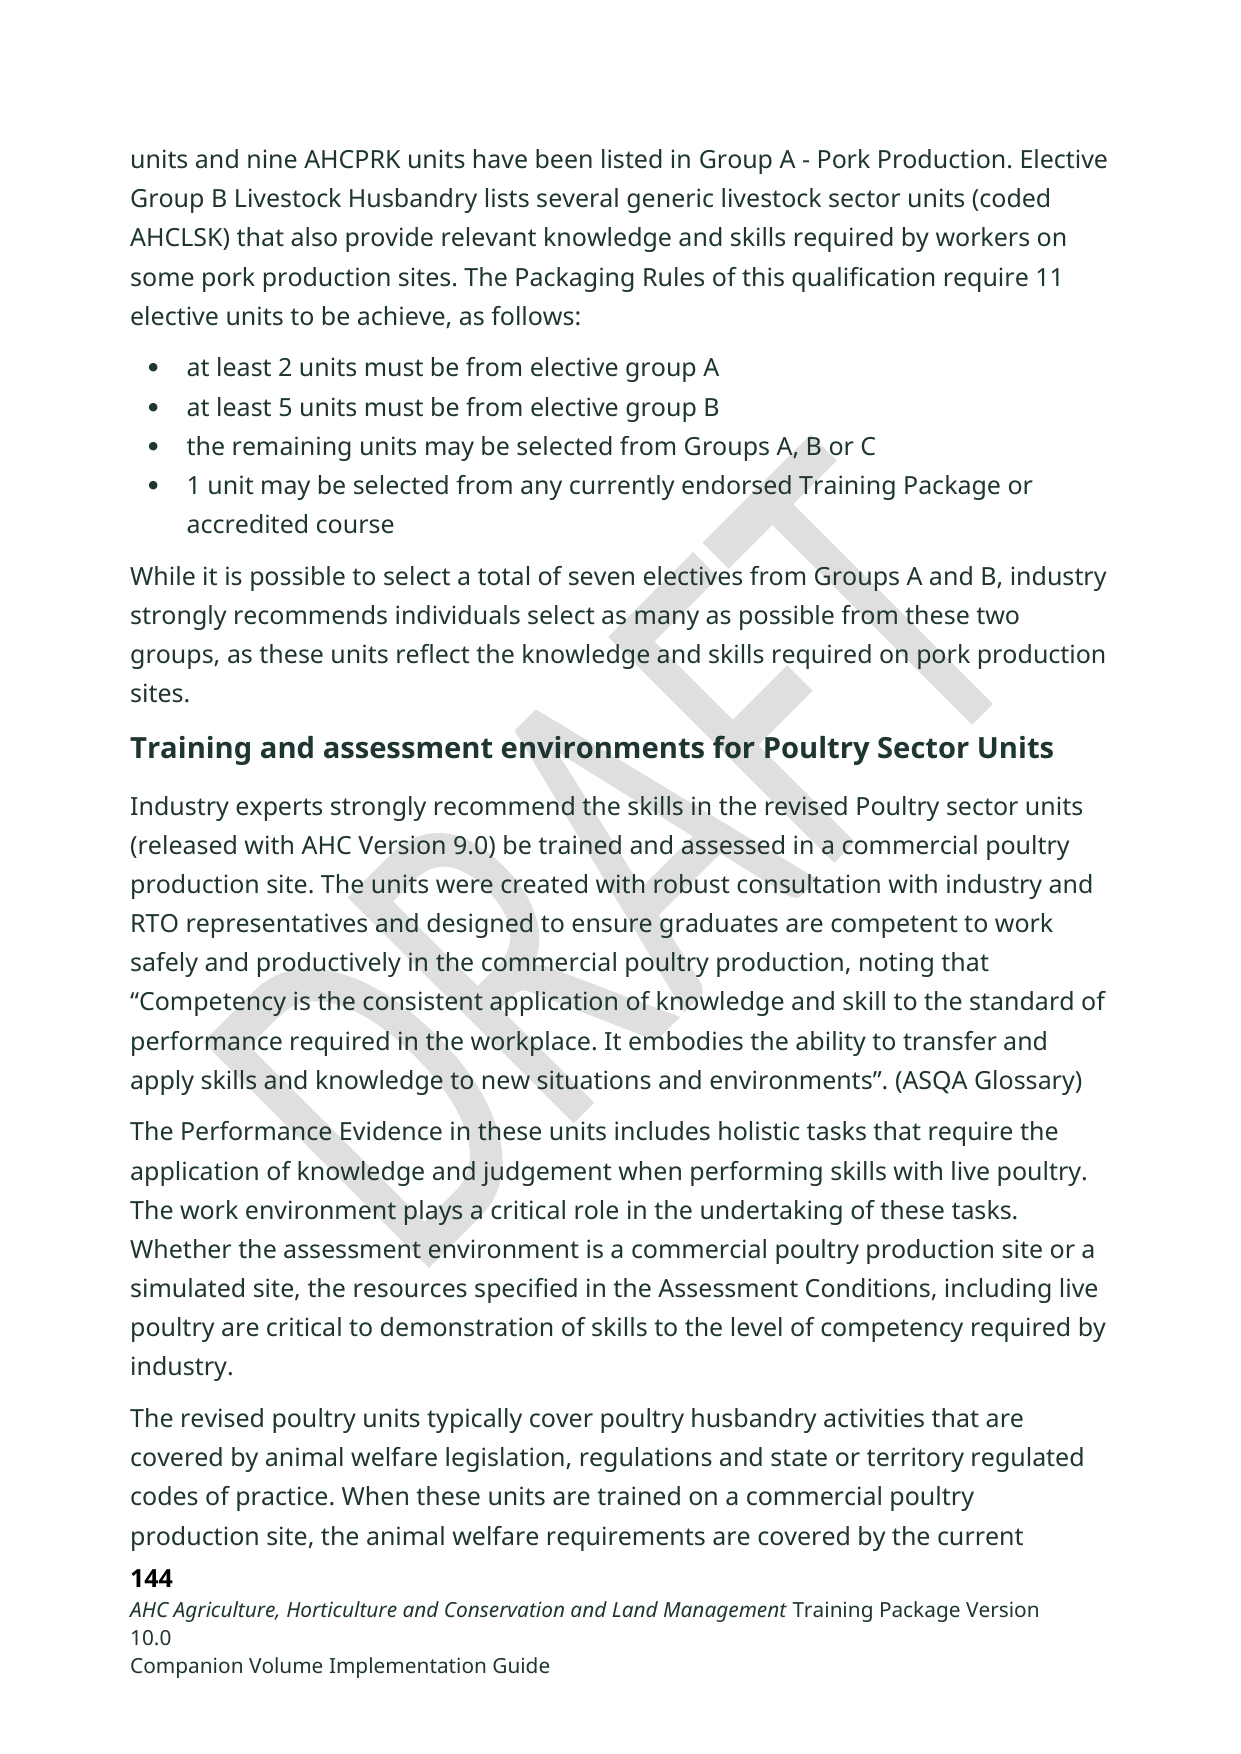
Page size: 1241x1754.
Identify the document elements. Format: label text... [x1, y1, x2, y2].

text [130, 142, 1110, 332]
text Industry experts strongly recommend the skills in the revised Poultry sector units (released with AHC Version 9.0) be trained and assessed in a commercial poultry production site. The units were created with robust consultation with industry and RTO representatives and designed to ensure graduates are competent to work safely and productively in the commercial poultry production, noting that “Competency is the consistent application of knowledge and skill to the standard of performance required in the workplace. It embodies the ability to transfer and apply skills and knowledge to new situations and environments”. (ASQA Glossary) [130, 788, 1110, 1096]
text at least 5 units must be from elective group B [149, 389, 1110, 423]
text While it is possible to select a total of seven electives from Groups A and B, industry strongly recommends individuals select as many as possible from these two groups, as these units reflect the knowledge and skills required on pork production sites. [130, 558, 1110, 710]
subtitle Training and assessment environments for Poultry Sector Units [130, 728, 1110, 767]
text the remaining units may be selected from Groups A, B or C [149, 428, 1110, 462]
text 1 unit may be selected from any currently endorsed Training Package or accredited course [149, 468, 1110, 541]
text at least 2 units must be from elective group A [149, 350, 1110, 384]
text The Performance Evidence in these units includes holistic tasks that require the application of knowledge and judgement when performing skills with live poultry. The work environment plays a critical role in the undertaking of these tasks. Whether the assessment environment is a commercial poultry production site or a simulated site, the resources specified in the Assessment Conditions, including live poultry are critical to demonstration of skills to the level of competency required by industry. [130, 1114, 1110, 1383]
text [130, 1401, 1110, 1552]
